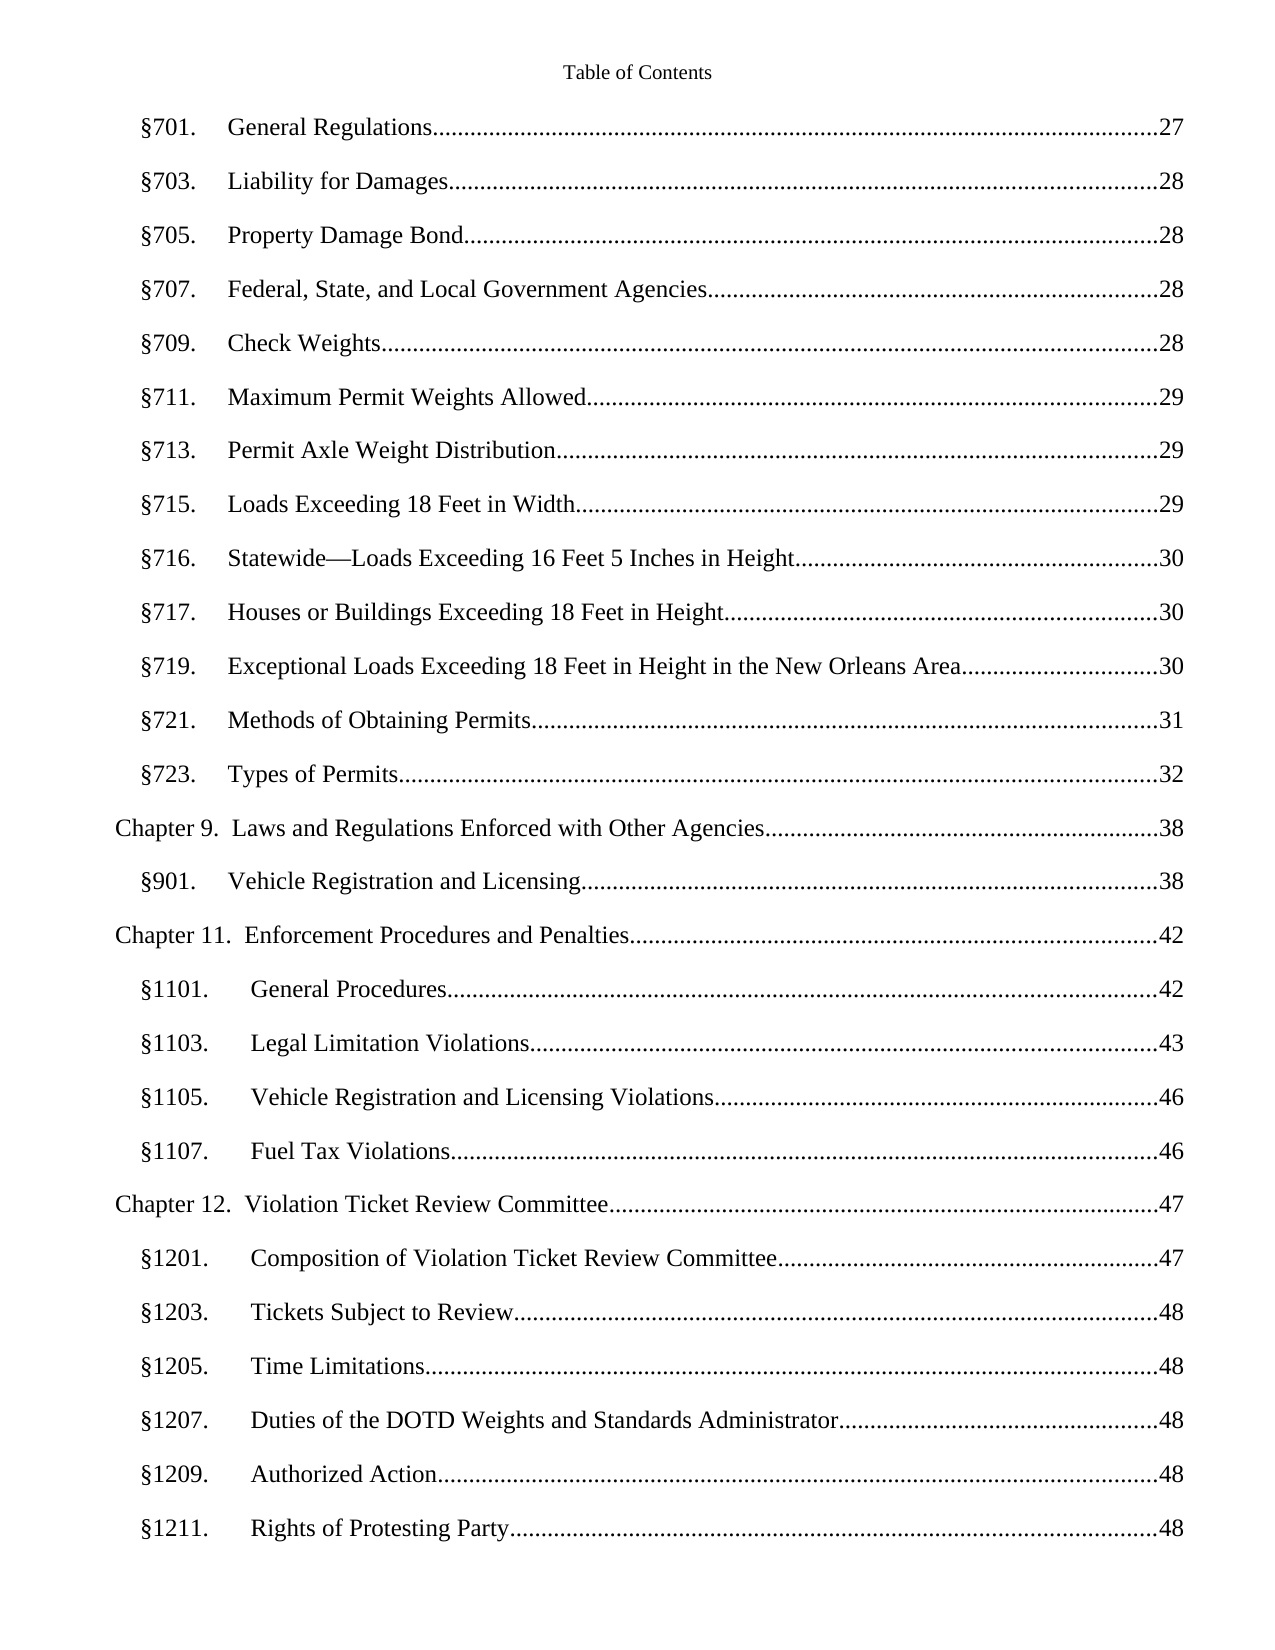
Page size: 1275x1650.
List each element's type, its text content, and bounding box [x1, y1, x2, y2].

text Chapter 12. Violation Ticket Review Committee 47 [115, 1189, 1185, 1218]
text §703. Liability for Damages 28 [140, 166, 1185, 195]
text §705. Property Damage Bond 28 [140, 220, 1185, 249]
text §709. Check Weights 28 [140, 328, 1185, 357]
text §1207. Duties of the DOTD Weights and Standards Administrator 48 [140, 1405, 1185, 1434]
text §715. Loads Exceeding 18 Feet in Width 29 [140, 489, 1185, 518]
text §716. Statewide―Loads Exceeding 16 Feet 5 Inches in Height 30 [140, 543, 1185, 572]
text §711. Maximum Permit Weights Allowed 29 [140, 382, 1185, 411]
text §1201. Composition of Violation Ticket Review Committee 47 [140, 1243, 1185, 1272]
text §713. Permit Axle Weight Distribution 29 [140, 436, 1185, 464]
text §1211. Rights of Protesting Party 48 [140, 1513, 1185, 1541]
text §1205. Time Limitations 48 [140, 1351, 1185, 1380]
text §1203. Tickets Subject to Review 48 [140, 1297, 1185, 1326]
text §1209. Authorized Action 48 [140, 1459, 1185, 1488]
text §701. General Regulations 27 [140, 112, 1185, 141]
text §1105. Vehicle Registration and Licensing Violations 46 [140, 1082, 1185, 1111]
text Chapter 9. Laws and Regulations Enforced with Other Agencies 38 [115, 813, 1185, 841]
text §1101. General Procedures 42 [140, 974, 1185, 1003]
text §1107. Fuel Tax Violations 46 [140, 1136, 1185, 1164]
text §723. Types of Permits 32 [140, 759, 1185, 787]
text §707. Federal, State, and Local Government Agencies 28 [140, 274, 1185, 303]
text §1103. Legal Limitation Violations 43 [140, 1028, 1185, 1057]
text §719. Exceptional Loads Exceeding 18 Feet in Height in the New Orleans Area 30 [140, 651, 1185, 680]
text Chapter 11. Enforcement Procedures and Penalties 42 [115, 920, 1185, 949]
text §901. Vehicle Registration and Licensing 38 [140, 866, 1185, 895]
text §717. Houses or Buildings Exceeding 18 Feet in Height 30 [140, 597, 1185, 626]
text §721. Methods of Obtaining Permits 31 [140, 705, 1185, 734]
